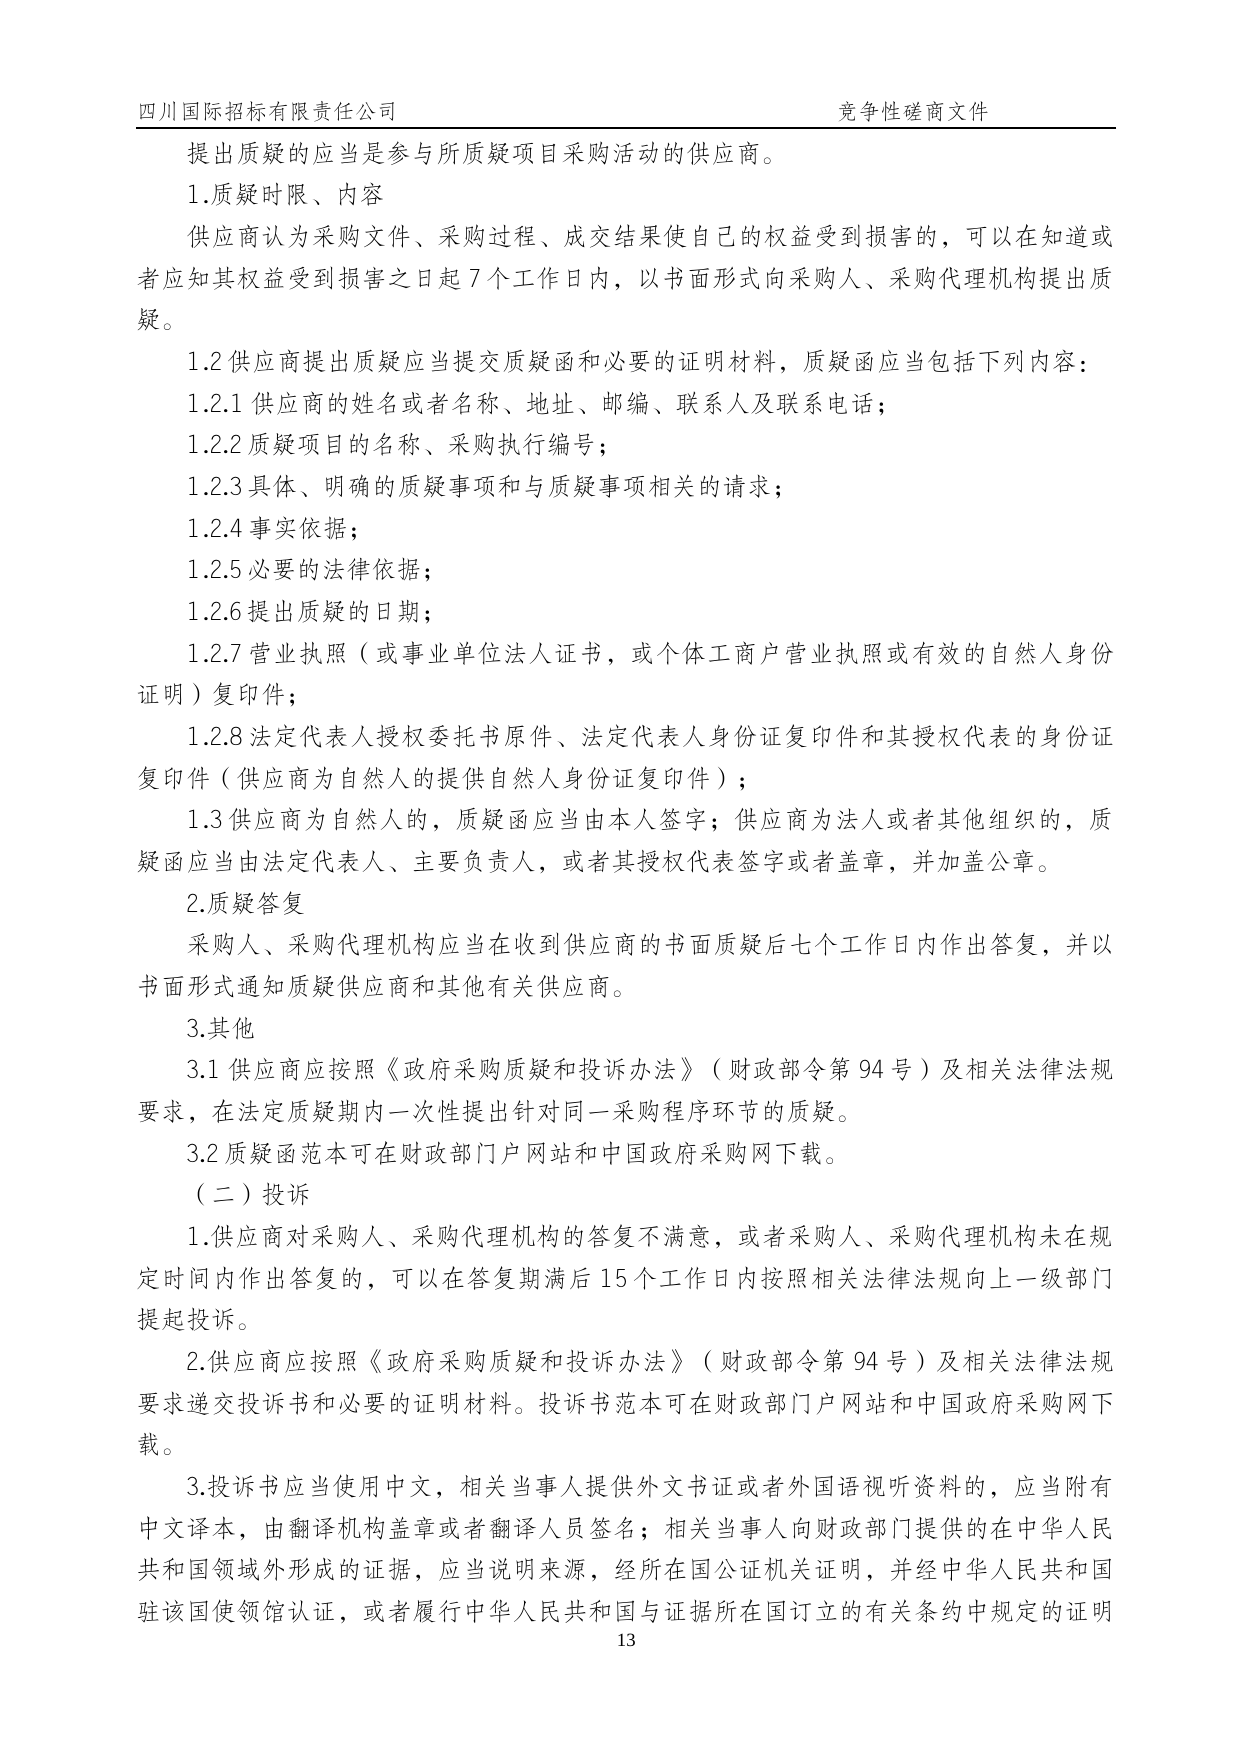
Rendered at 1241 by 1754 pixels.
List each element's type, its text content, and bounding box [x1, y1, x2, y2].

text 2.供应商应按照《政府采购质疑和投诉办法》（财政部令第94号）及相关法律法规要求递交投诉书和必要的证明材料。投诉书范本可在财政部门户网站和中国政府采购网下载。 [136, 1337, 1115, 1462]
text 1.2.4事实依据； [136, 504, 1115, 545]
text 供应商认为采购文件、采购过程、成交结果使自己的权益受到损害的，可以在知道或者应知其权益受到损害之日起7个工作日内，以书面形式向采购人、采购代理机构提出质疑。 [136, 212, 1115, 337]
text 采购人、采购代理机构应当在收到供应商的书面质疑后七个工作日内作出答复，并以书面形式通知质疑供应商和其他有关供应商。 [136, 920, 1115, 1004]
text 1.3供应商为自然人的，质疑函应当由本人签字；供应商为法人或者其他组织的，质疑函应当由法定代表人、主要负责人，或者其授权代表签字或者盖章，并加盖公章。 [136, 795, 1115, 879]
text 3.其他 [136, 1004, 1115, 1045]
text 1.质疑时限、内容 [136, 170, 1115, 212]
text 1.2.8法定代表人授权委托书原件、法定代表人身份证复印件和其授权代表的身份证复印件（供应商为自然人的提供自然人身份证复印件）； [136, 712, 1115, 795]
text 1.2.5必要的法律依据； [136, 545, 1115, 587]
text 1.2.3具体、明确的质疑事项和与质疑事项相关的请求； [136, 462, 1115, 504]
text 2.质疑答复 [136, 879, 1115, 920]
text 3.1供应商应按照《政府采购质疑和投诉办法》（财政部令第94号）及相关法律法规要求，在法定质疑期内一次性提出针对同一采购程序环节的质疑。 [136, 1045, 1115, 1129]
text 3.2质疑函范本可在财政部门户网站和中国政府采购网下载。 [136, 1129, 1115, 1170]
text 1.2供应商提出质疑应当提交质疑函和必要的证明材料，质疑函应当包括下列内容： [136, 337, 1115, 379]
text （二）投诉 [136, 1170, 1115, 1212]
text 1.2.7营业执照（或事业单位法人证书，或个体工商户营业执照或有效的自然人身份证明）复印件； [136, 629, 1115, 712]
text 1.2.1供应商的姓名或者名称、地址、邮编、联系人及联系电话； [136, 379, 1115, 420]
text 1.供应商对采购人、采购代理机构的答复不满意，或者采购人、采购代理机构未在规定时间内作出答复的，可以在答复期满后15个工作日内按照相关法律法规向上一级部门提起投诉。 [136, 1212, 1115, 1337]
text 1.2.2质疑项目的名称、采购执行编号； [136, 420, 1115, 462]
text 1.2.6提出质疑的日期； [136, 587, 1115, 629]
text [136, 1462, 1115, 1629]
text 提出质疑的应当是参与所质疑项目采购活动的供应商。 [136, 129, 1116, 170]
